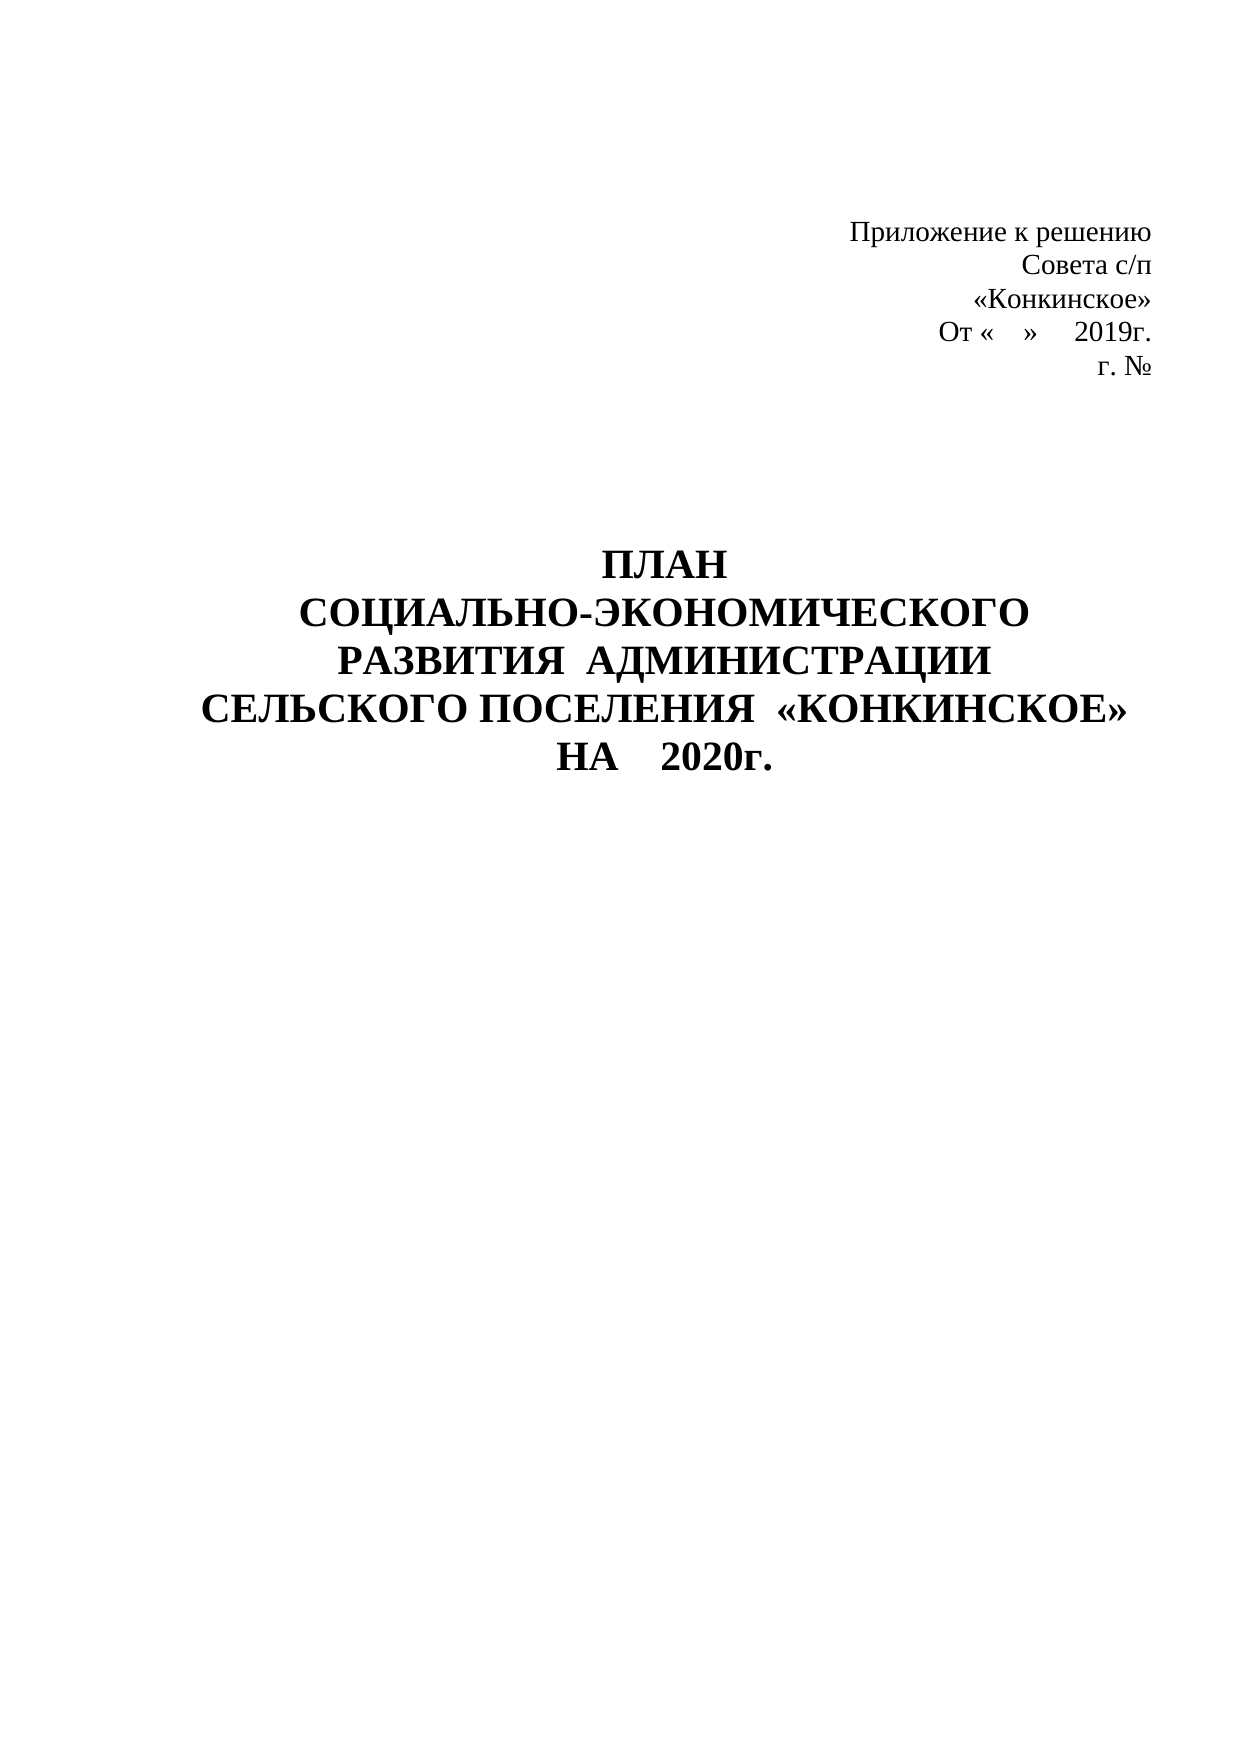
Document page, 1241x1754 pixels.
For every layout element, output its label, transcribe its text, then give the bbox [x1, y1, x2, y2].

text СЕЛЬСКОГО ПОСЕЛЕНИЯ «КОНКИНСКОЕ» [177, 683, 1152, 731]
text СОЦИАЛЬНО-ЭКОНОМИЧЕСКОГО [177, 588, 1152, 636]
text От « » 2019г. г. № [177, 314, 1152, 382]
text Приложение к решению [177, 214, 1152, 247]
text Совета с/п «Конкинское» [177, 247, 1152, 314]
text РАЗВИТИЯ АДМИНИСТРАЦИИ [177, 636, 1152, 683]
text НА 2020г. [177, 731, 1152, 779]
text ПЛАН [177, 540, 1152, 588]
